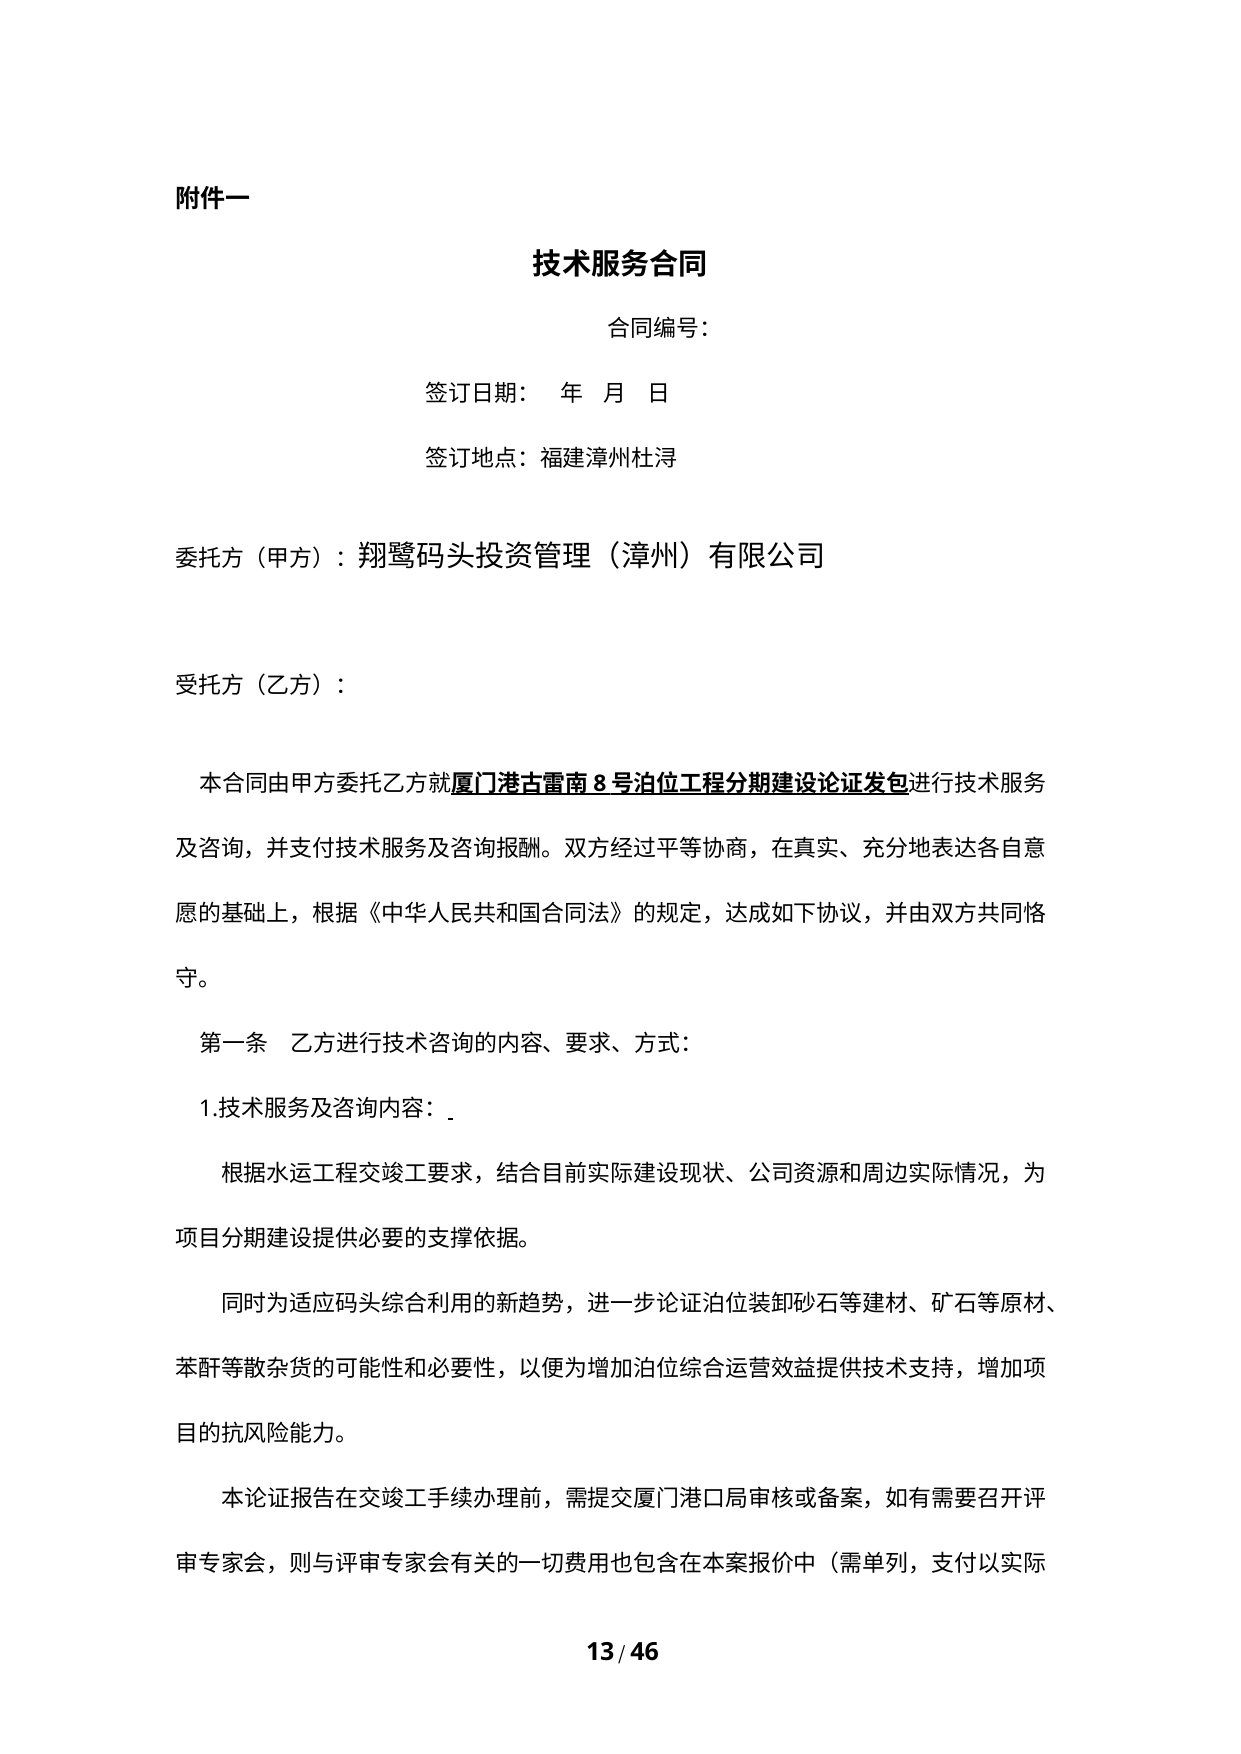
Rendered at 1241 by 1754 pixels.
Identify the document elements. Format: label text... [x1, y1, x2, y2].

text 签订地点：福建漳州杜浔 [175, 424, 1065, 489]
text 技术服务合同 [175, 229, 1065, 294]
text 同时为适应码头综合利用的新趋势，进一步论证泊位装卸砂石等建材、矿石等原材、苯酐等散杂货的可能性和必要性，以便为增加泊位综合运营效益提供技术支持，增加项目的抗风险能力。 [175, 1269, 1065, 1464]
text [175, 1464, 1065, 1594]
text 签订日期： 年 月 日 [175, 359, 1065, 424]
text 合同编号： [175, 294, 1065, 359]
text 委托方（甲方）：翔鹭码头投资管理（漳州）有限公司 [175, 521, 1065, 586]
text 1.技术服务及咨询内容： [175, 1074, 1065, 1139]
text 第一条 乙方进行技术咨询的内容、要求、方式： [175, 1009, 1065, 1074]
text 附件一 [175, 164, 1065, 229]
text 根据水运工程交竣工要求，结合目前实际建设现状、公司资源和周边实际情况，为项目分期建设提供必要的支撑依据。 [175, 1139, 1065, 1269]
text 本合同由甲方委托乙方就厦门港古雷南8号泊位工程分期建设论证发包进行技术服务及咨询，并支付技术服务及咨询报酬。双方经过平等协商，在真实、充分地表达各自意愿的基础上，根据《中华人民共和国合同法》的规定，达成如下协议，并由双方共同恪守。 [175, 749, 1065, 1009]
text 受托方（乙方）： [175, 651, 1065, 716]
